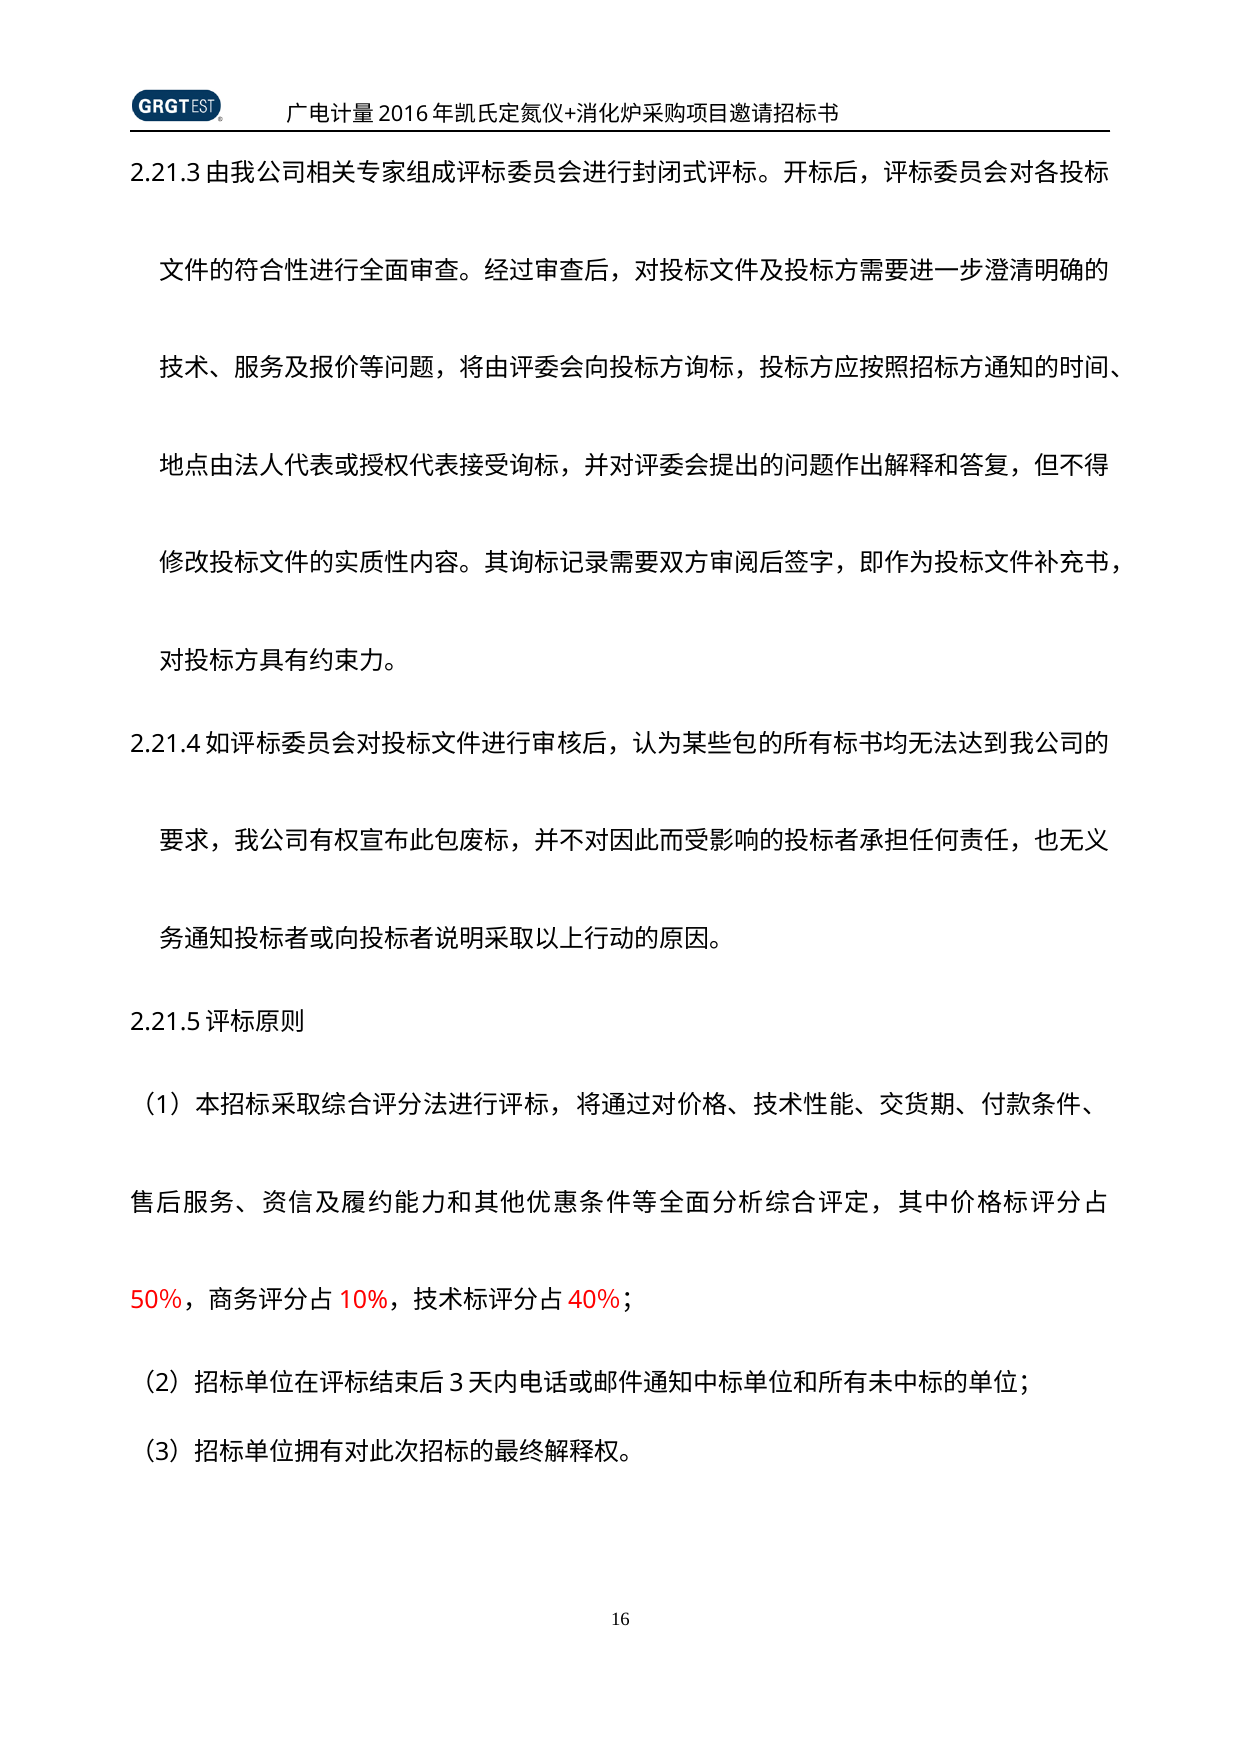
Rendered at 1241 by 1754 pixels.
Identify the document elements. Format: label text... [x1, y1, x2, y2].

text 2.21.4如评标委员会对投标文件进行审核后，认为某些包的所有标书均无法达到我公司的要求，我公司有权宣布此包废标，并不对因此而受影响的投标者承担任何责任，也无义务通知投标者或向投标者说明采取以上行动的原因。 [130, 709, 1110, 969]
text （2）招标单位在评标结束后3天内电话或邮件通知中标单位和所有未中标的单位； [130, 1348, 1108, 1413]
text （1）本招标采取综合评分法进行评标，将通过对价格、技术性能、交货期、付款条件、售后服务、资信及履约能力和其他优惠条件等全面分析综合评定，其中价格标评分占50％，商务评分占10%，技术标评分占40％； [130, 1070, 1108, 1330]
text 2.21.5评标原则 [130, 987, 1108, 1052]
text （3）招标单位拥有对此次招标的最终解释权。 [130, 1431, 1110, 1468]
text 2.21.3由我公司相关专家组成评标委员会进行封闭式评标。开标后，评标委员会对各投标文件的符合性进行全面审查。经过审查后，对投标文件及投标方需要进一步澄清明确的技术、服务及报价等问题，将由评委会向投标方询标，投标方应按照招标方通知的时间、地点由法人代表或授权代表接受询标，并对评委会提出的问题作出解释和答复，但不得修改投标文件的实质性内容。其询标记录需要双方审阅后签字，即作为投标文件补充书，对投标方具有约束力。 [130, 138, 1110, 691]
picture [129, 88, 224, 122]
